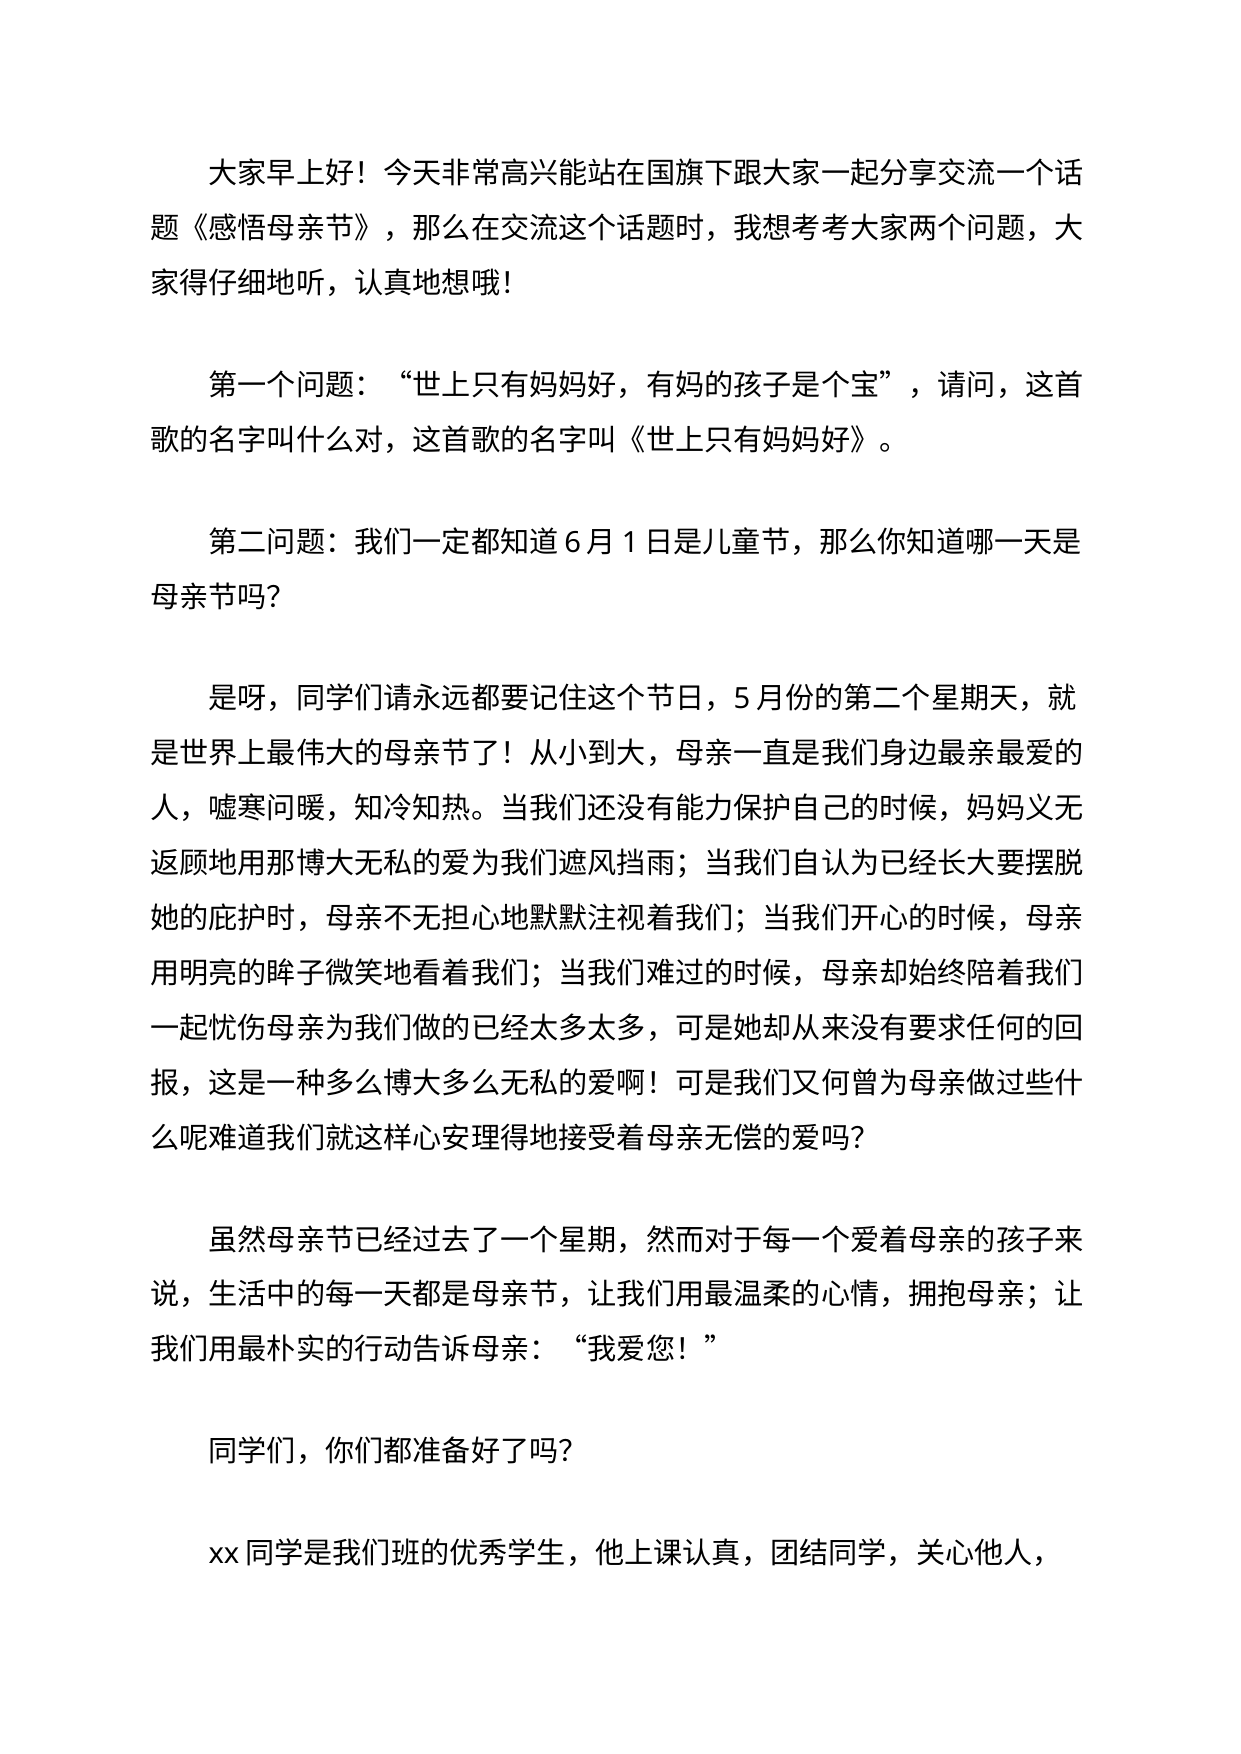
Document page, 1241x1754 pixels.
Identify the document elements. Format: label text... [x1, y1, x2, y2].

text 第一个问题：“世上只有妈妈好，有妈的孩子是个宝”，请问，这首歌的名字叫什么对，这首歌的名字叫《世上只有妈妈好》。 [150, 362, 1090, 459]
text 虽然母亲节已经过去了一个星期，然而对于每一个爱着母亲的孩子来说，生活中的每一天都是母亲节，让我们用最温柔的心情，拥抱母亲；让我们用最朴实的行动告诉母亲：“我爱您！” [150, 1216, 1090, 1368]
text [150, 1529, 1090, 1572]
text 是呀，同学们请永远都要记住这个节日，5月份的第二个星期天，就是世界上最伟大的母亲节了！从小到大，母亲一直是我们身边最亲最爱的人，嘘寒问暖，知冷知热。当我们还没有能力保护自己的时候，妈妈义无返顾地用那博大无私的爱为我们遮风挡雨；当我们自认为已经长大要摆脱她的庇护时，母亲不无担心地默默注视着我们；当我们开心的时候，母亲用明亮的眸子微笑地看着我们；当我们难过的时候，母亲却始终陪着我们一起忧伤母亲为我们做的已经太多太多，可是她却从来没有要求任何的回报，这是一种多么博大多么无私的爱啊！可是我们又何曾为母亲做过些什么呢难道我们就这样心安理得地接受着母亲无偿的爱吗？ [150, 675, 1090, 1157]
text 大家早上好！今天非常高兴能站在国旗下跟大家一起分享交流一个话题《感悟母亲节》，那么在交流这个话题时，我想考考大家两个问题，大家得仔细地听，认真地想哦！ [150, 150, 1090, 302]
text 第二问题：我们一定都知道6月1日是儿童节，那么你知道哪一天是母亲节吗？ [150, 518, 1090, 616]
text 同学们，你们都准备好了吗？ [150, 1428, 1090, 1470]
